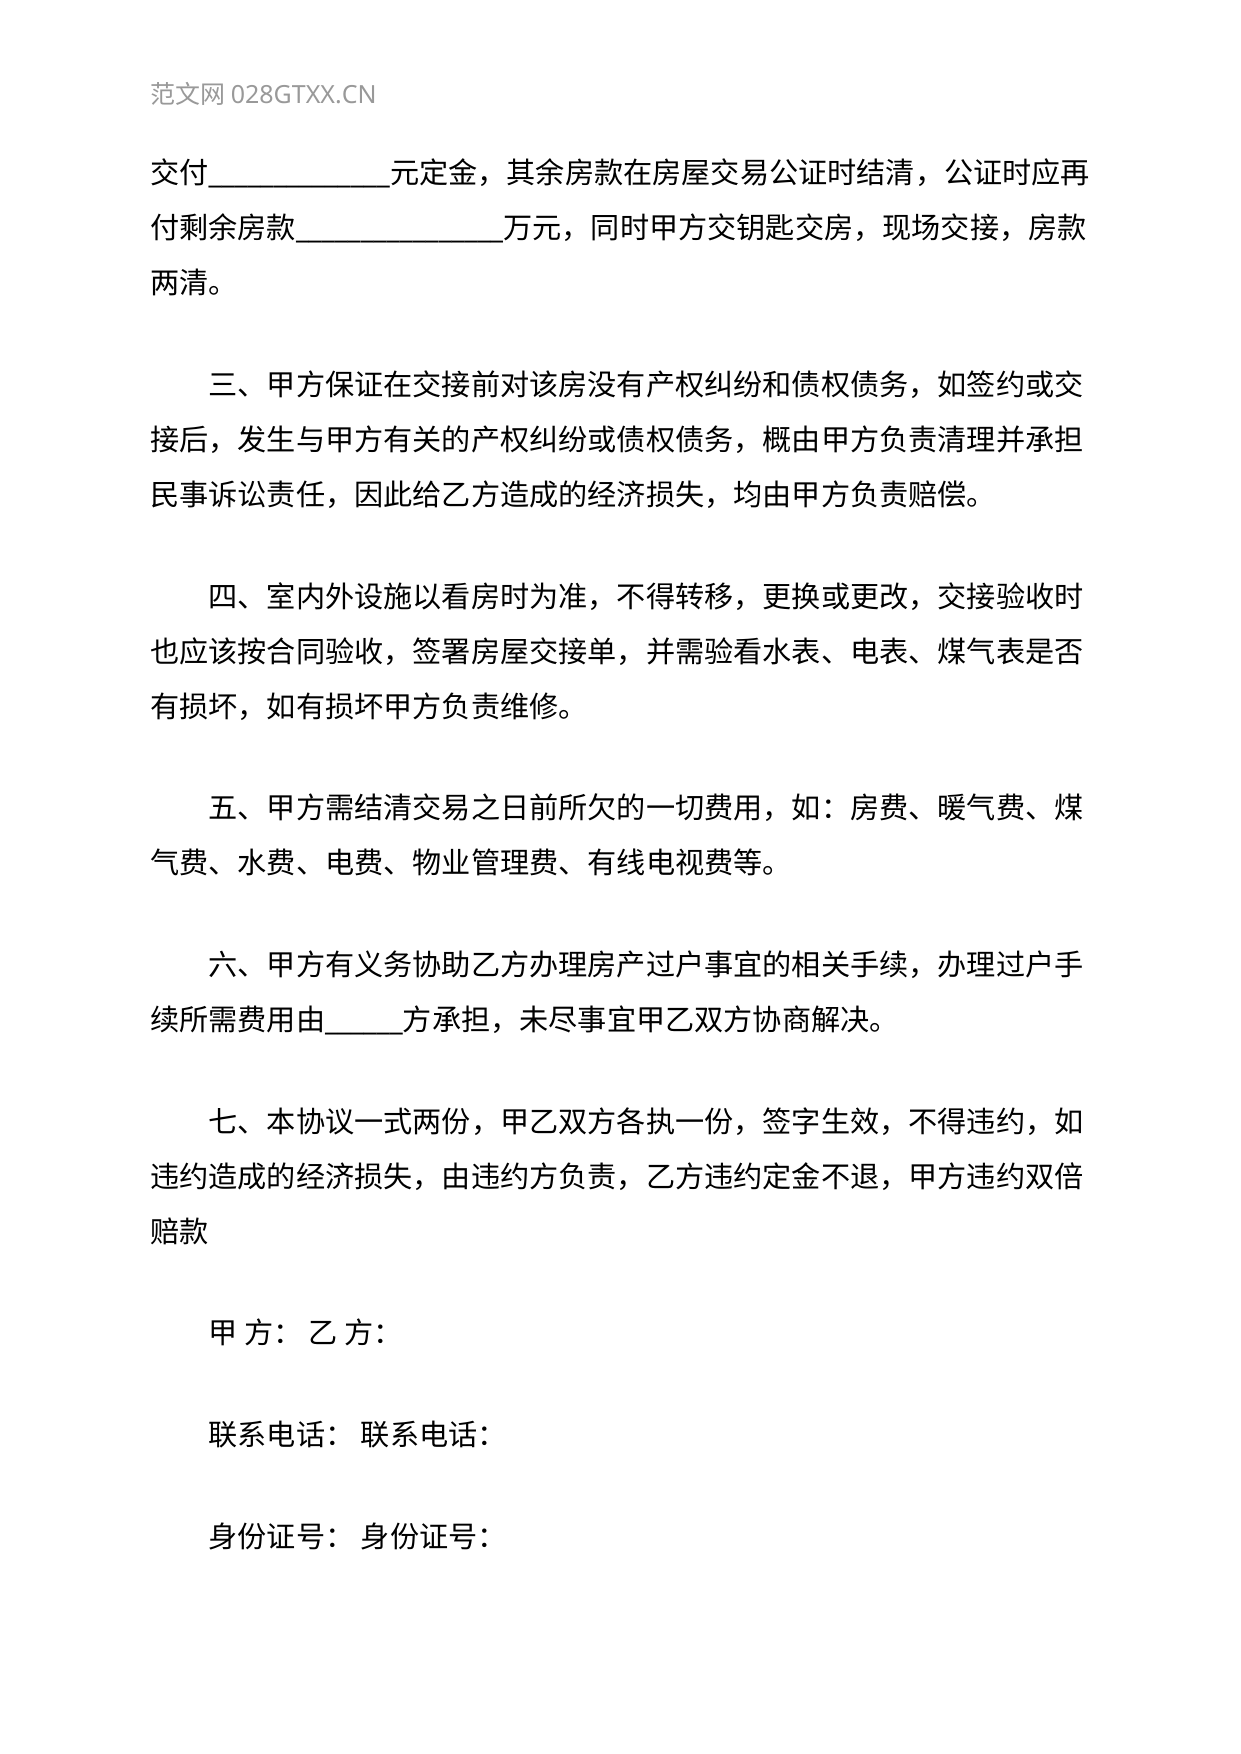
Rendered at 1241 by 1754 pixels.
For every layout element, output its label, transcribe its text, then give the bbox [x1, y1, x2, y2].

text 甲 方： 乙 方： [150, 1310, 1090, 1352]
text 五、甲方需结清交易之日前所欠的一切费用，如：房费、暖气费、煤气费、水费、电费、物业管理费、有线电视费等。 [150, 785, 1090, 882]
text 联系电话： 联系电话： [150, 1412, 1090, 1454]
text 三、甲方保证在交接前对该房没有产权纠纷和债权债务，如签约或交接后，发生与甲方有关的产权纠纷或债权债务，概由甲方负责清理并承担民事诉讼责任，因此给乙方造成的经济损失，均由甲方负责赔偿。 [150, 362, 1090, 514]
text 六、甲方有义务协助乙方办理房产过户事宜的相关手续，办理过户手续所需费用由______方承担，未尽事宜甲乙双方协商解决。 [150, 942, 1090, 1039]
text 七、本协议一式两份，甲乙双方各执一份，签字生效，不得违约，如违约造成的经济损失，由违约方负责，乙方违约定金不退，甲方违约双倍赔款 [150, 1098, 1090, 1251]
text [150, 150, 1090, 302]
text 四、室内外设施以看房时为准，不得转移，更换或更改，交接验收时也应该按合同验收，签署房屋交接单，并需验看水表、电表、煤气表是否有损坏，如有损坏甲方负责维修。 [150, 573, 1090, 725]
text 身份证号： 身份证号： [150, 1513, 1090, 1556]
